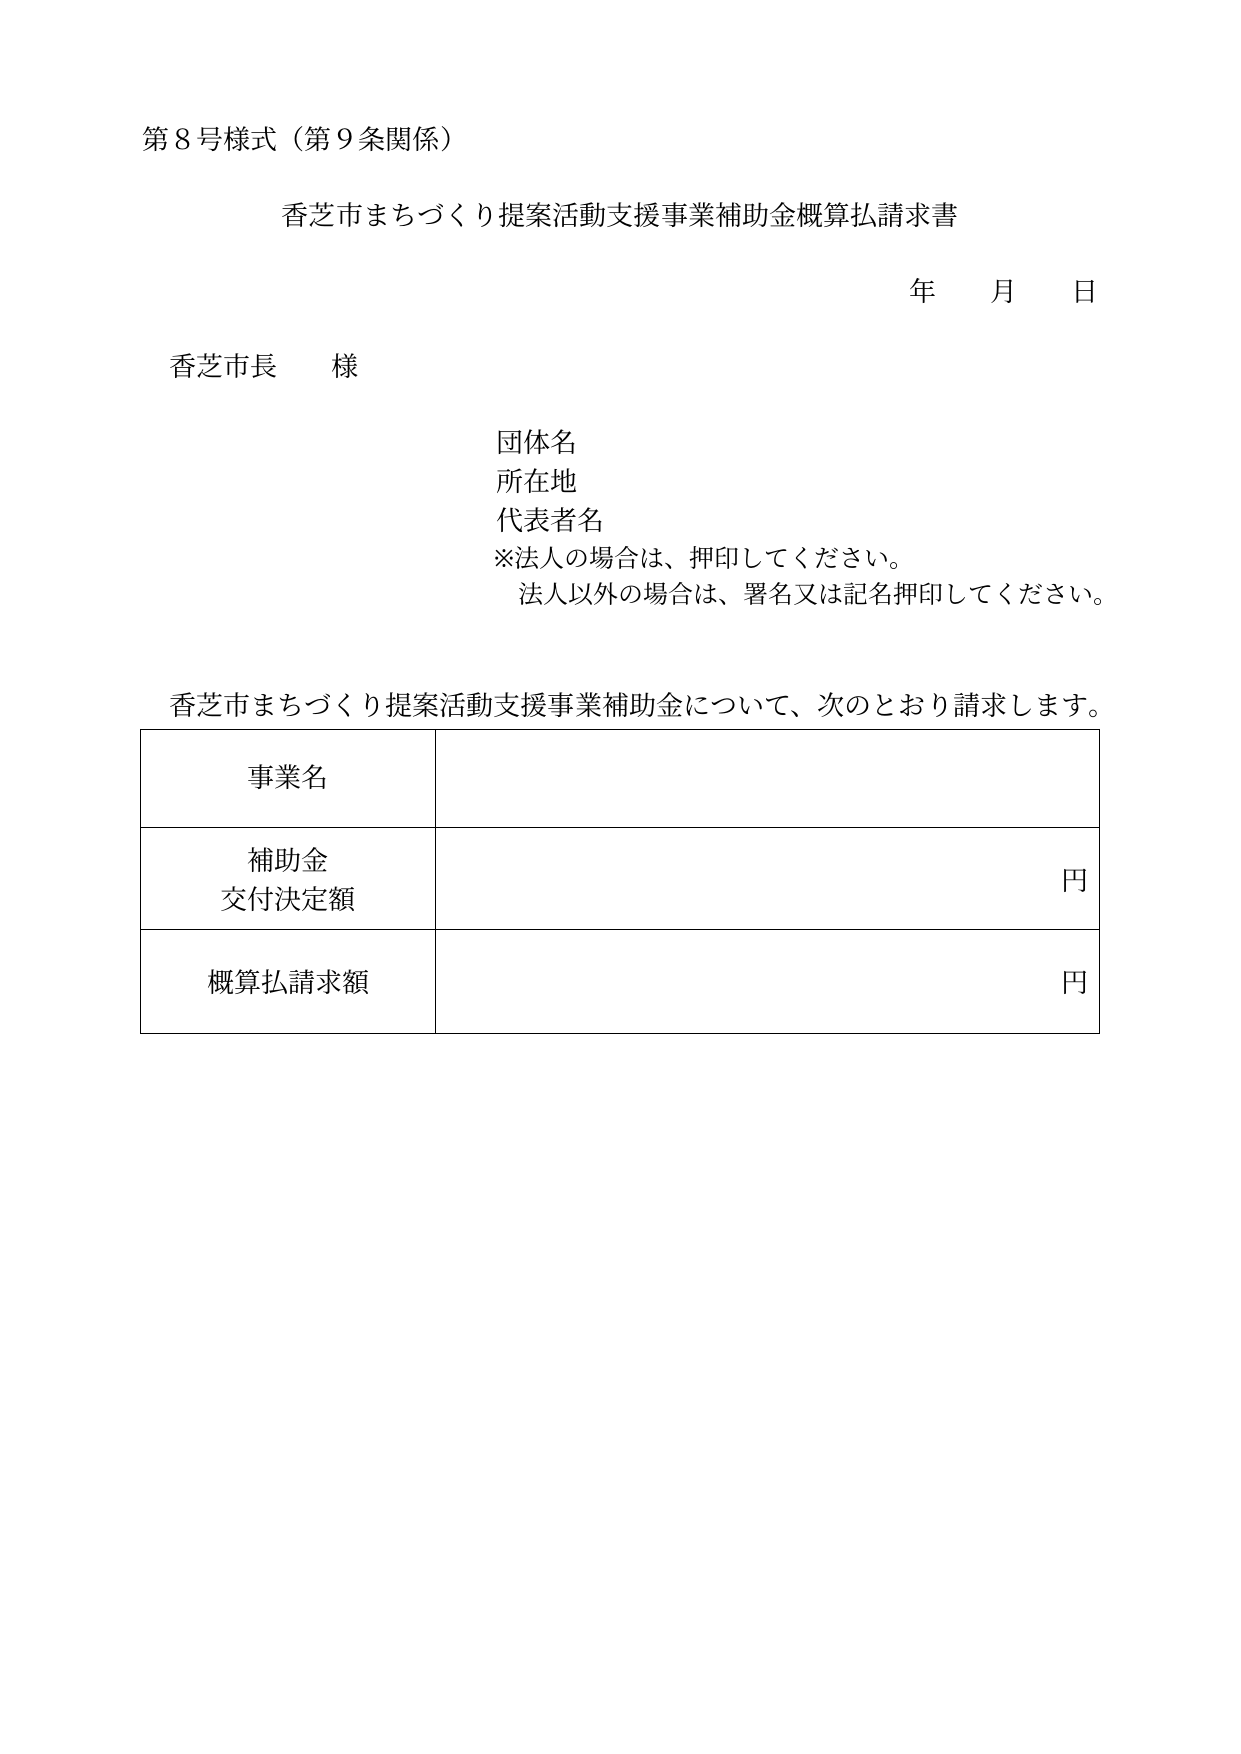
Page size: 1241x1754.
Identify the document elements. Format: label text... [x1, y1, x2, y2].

text 第８号様式（第９条関係） [142, 118, 1098, 157]
text 年 月 日 [142, 270, 1098, 309]
table_cell 円 [436, 828, 1099, 928]
table_header 事業名 [141, 730, 435, 827]
table_cell 補助金 交付決定額 [141, 828, 435, 928]
text 団体名 [142, 421, 1098, 460]
text 所在地 [142, 460, 1098, 499]
text 法人以外の場合は、署名又は記名押印してください。 [142, 574, 1098, 610]
text 香芝市まちづくり提案活動支援事業補助金について、次のとおり請求します。 [142, 684, 1098, 723]
table_header [436, 730, 1099, 827]
table_cell 概算払請求額 [141, 930, 435, 1033]
text 香芝市長 様 [142, 346, 1098, 384]
text 香芝市まちづくり提案活動支援事業補助金概算払請求書 [142, 194, 1098, 233]
text ※法人の場合は、押印してください。 [142, 538, 1098, 574]
table_cell 円 [436, 930, 1099, 1033]
text 代表者名 [142, 499, 1098, 538]
